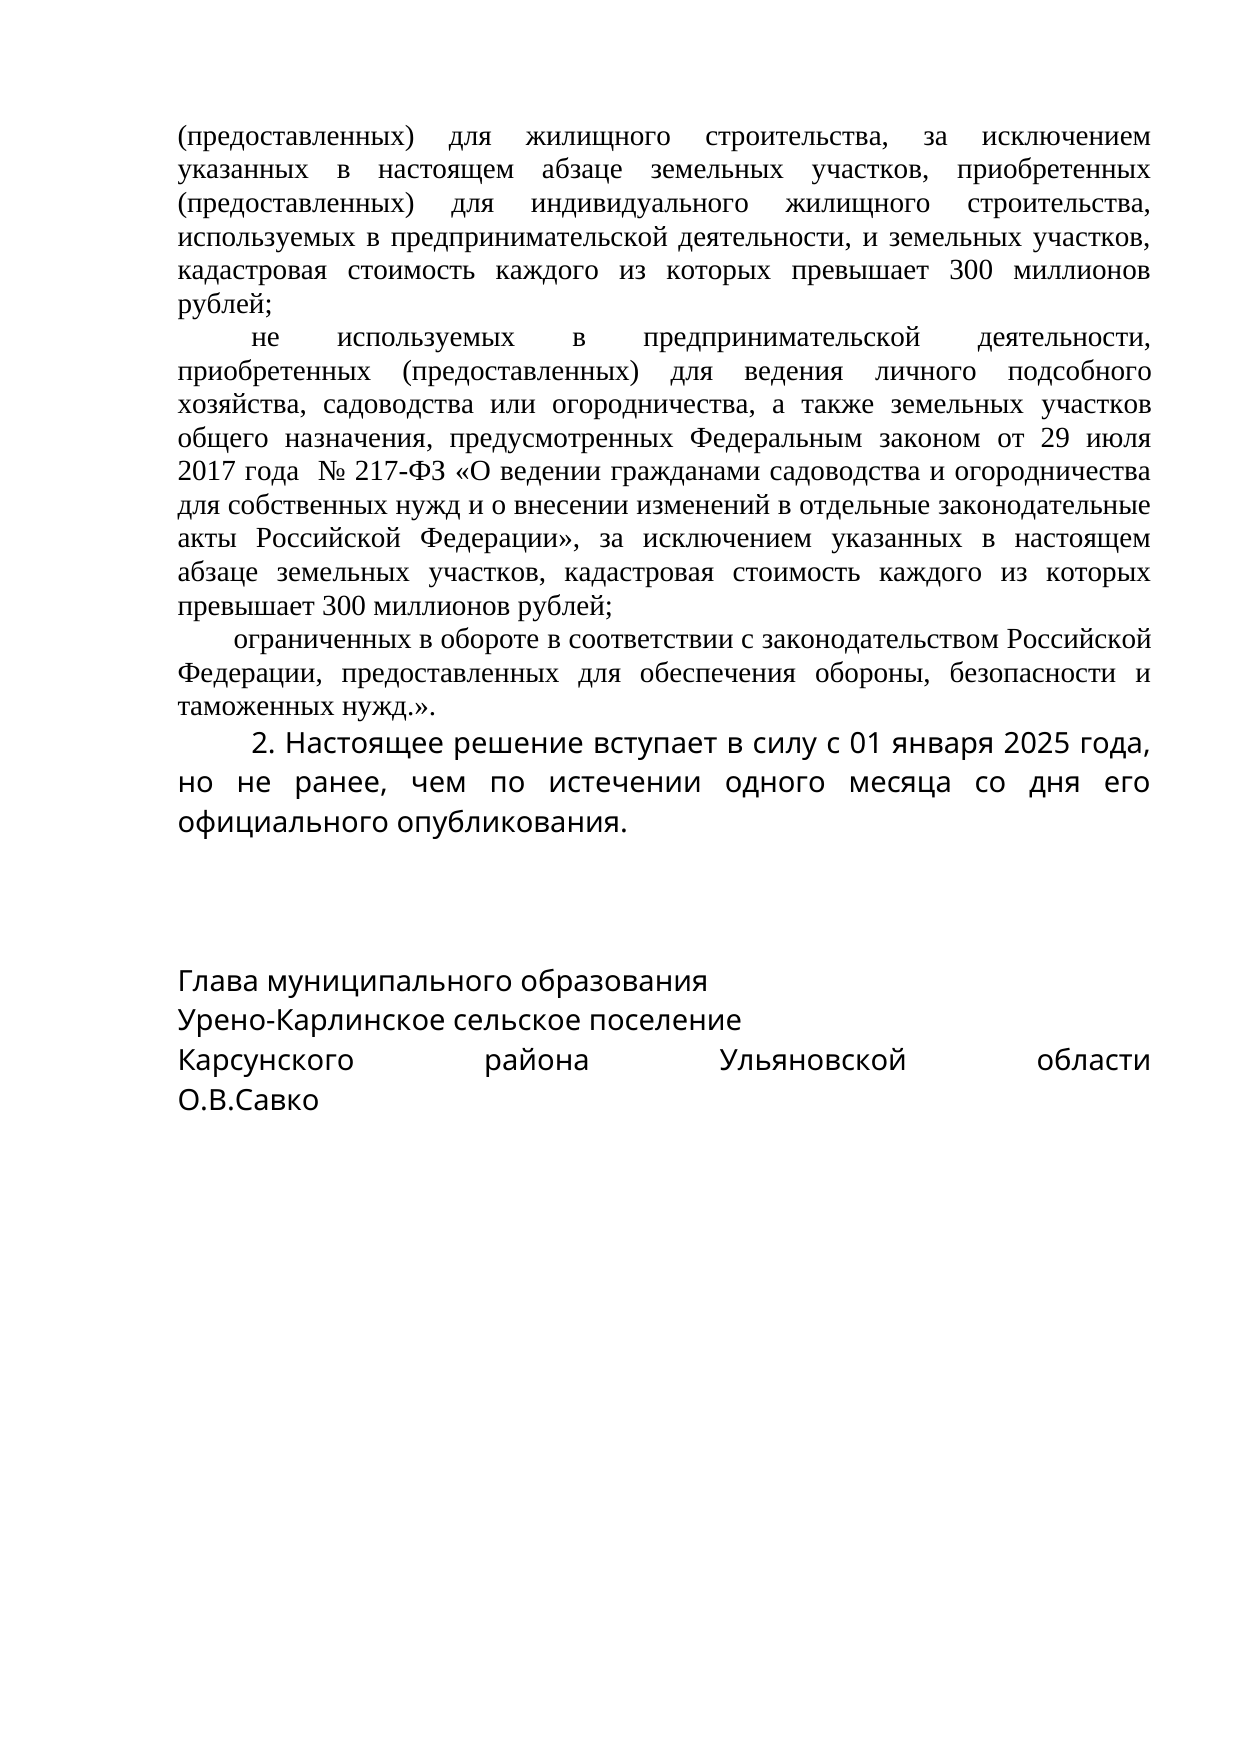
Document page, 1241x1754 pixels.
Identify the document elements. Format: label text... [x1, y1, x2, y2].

text 2. Настоящее решение вступает в силу с 01 января 2025 года, но не ранее, чем по истечении одного месяца со дня его официального опубликования. [177, 722, 1152, 841]
text не используемых в предпринимательской деятельности, приобретенных (предоставленных) для ведения личного подсобного хозяйства, садоводства или огородничества, а также земельных участков общего назначения, предусмотренных Федеральным законом от 29 июля 2017 года № 217-ФЗ «О ведении гражданами садоводства и огородничества для собственных нужд и о внесении изменений в отдельные законодательные акты Российской Федерации», за исключением указанных в настоящем абзаце земельных участков, кадастровая стоимость каждого из которых превышает 300 миллионов рублей; [177, 319, 1152, 621]
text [177, 118, 1152, 319]
text Глава муниципального образования [177, 960, 1152, 1000]
text Карсунского района Ульяновской области О.В.Савко [177, 1039, 1152, 1119]
text ограниченных в обороте в соответствии с законодательством Российской Федерации, предоставленных для обеспечения обороны, безопасности и таможенных нужд.». [177, 621, 1152, 722]
text Урено-Карлинское сельское поселение [177, 1000, 1152, 1039]
